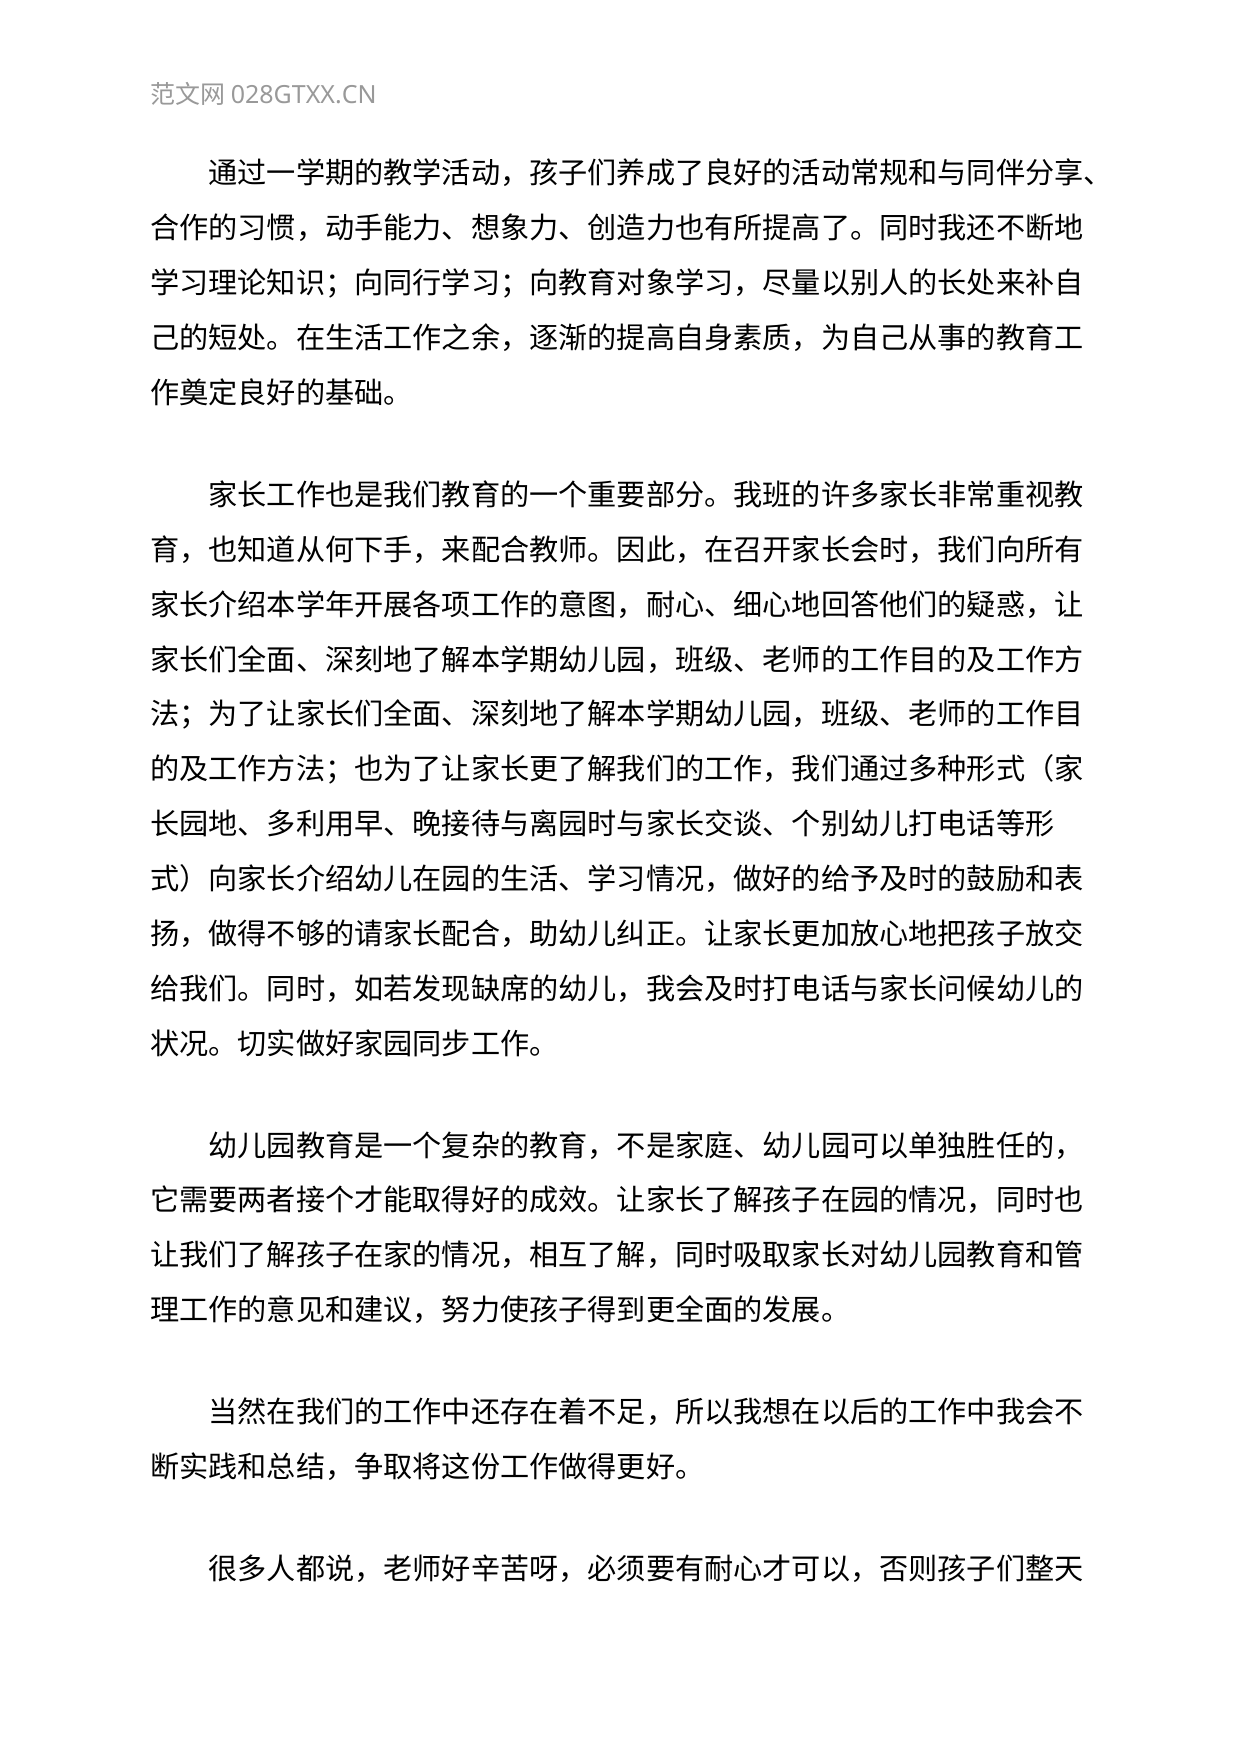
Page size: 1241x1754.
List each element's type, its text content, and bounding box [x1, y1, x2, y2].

text 通过一学期的教学活动，孩子们养成了良好的活动常规和与同伴分享、合作的习惯，动手能力、想象力、创造力也有所提高了。同时我还不断地学习理论知识；向同行学习；向教育对象学习，尽量以别人的长处来补自己的短处。在生活工作之余，逐渐的提高自身素质，为自己从事的教育工作奠定良好的基础。 [150, 150, 1090, 412]
text 家长工作也是我们教育的一个重要部分。我班的许多家长非常重视教育，也知道从何下手，来配合教师。因此，在召开家长会时，我们向所有家长介绍本学年开展各项工作的意图，耐心、细心地回答他们的疑惑，让家长们全面、深刻地了解本学期幼儿园，班级、老师的工作目的及工作方法；为了让家长们全面、深刻地了解本学期幼儿园，班级、老师的工作目的及工作方法；也为了让家长更了解我们的工作，我们通过多种形式（家长园地、多利用早、晚接待与离园时与家长交谈、个别幼儿打电话等形式）向家长介绍幼儿在园的生活、学习情况，做好的给予及时的鼓励和表扬，做得不够的请家长配合，助幼儿纠正。让家长更加放心地把孩子放交给我们。同时，如若发现缺席的幼儿，我会及时打电话与家长问候幼儿的状况。切实做好家园同步工作。 [150, 471, 1090, 1063]
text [150, 1545, 1090, 1587]
text 幼儿园教育是一个复杂的教育，不是家庭、幼儿园可以单独胜任的，它需要两者接个才能取得好的成效。让家长了解孩子在园的情况，同时也让我们了解孩子在家的情况，相互了解，同时吸取家长对幼儿园教育和管理工作的意见和建议，努力使孩子得到更全面的发展。 [150, 1122, 1090, 1329]
text 当然在我们的工作中还存在着不足，所以我想在以后的工作中我会不断实践和总结，争取将这份工作做得更好。 [150, 1388, 1090, 1486]
